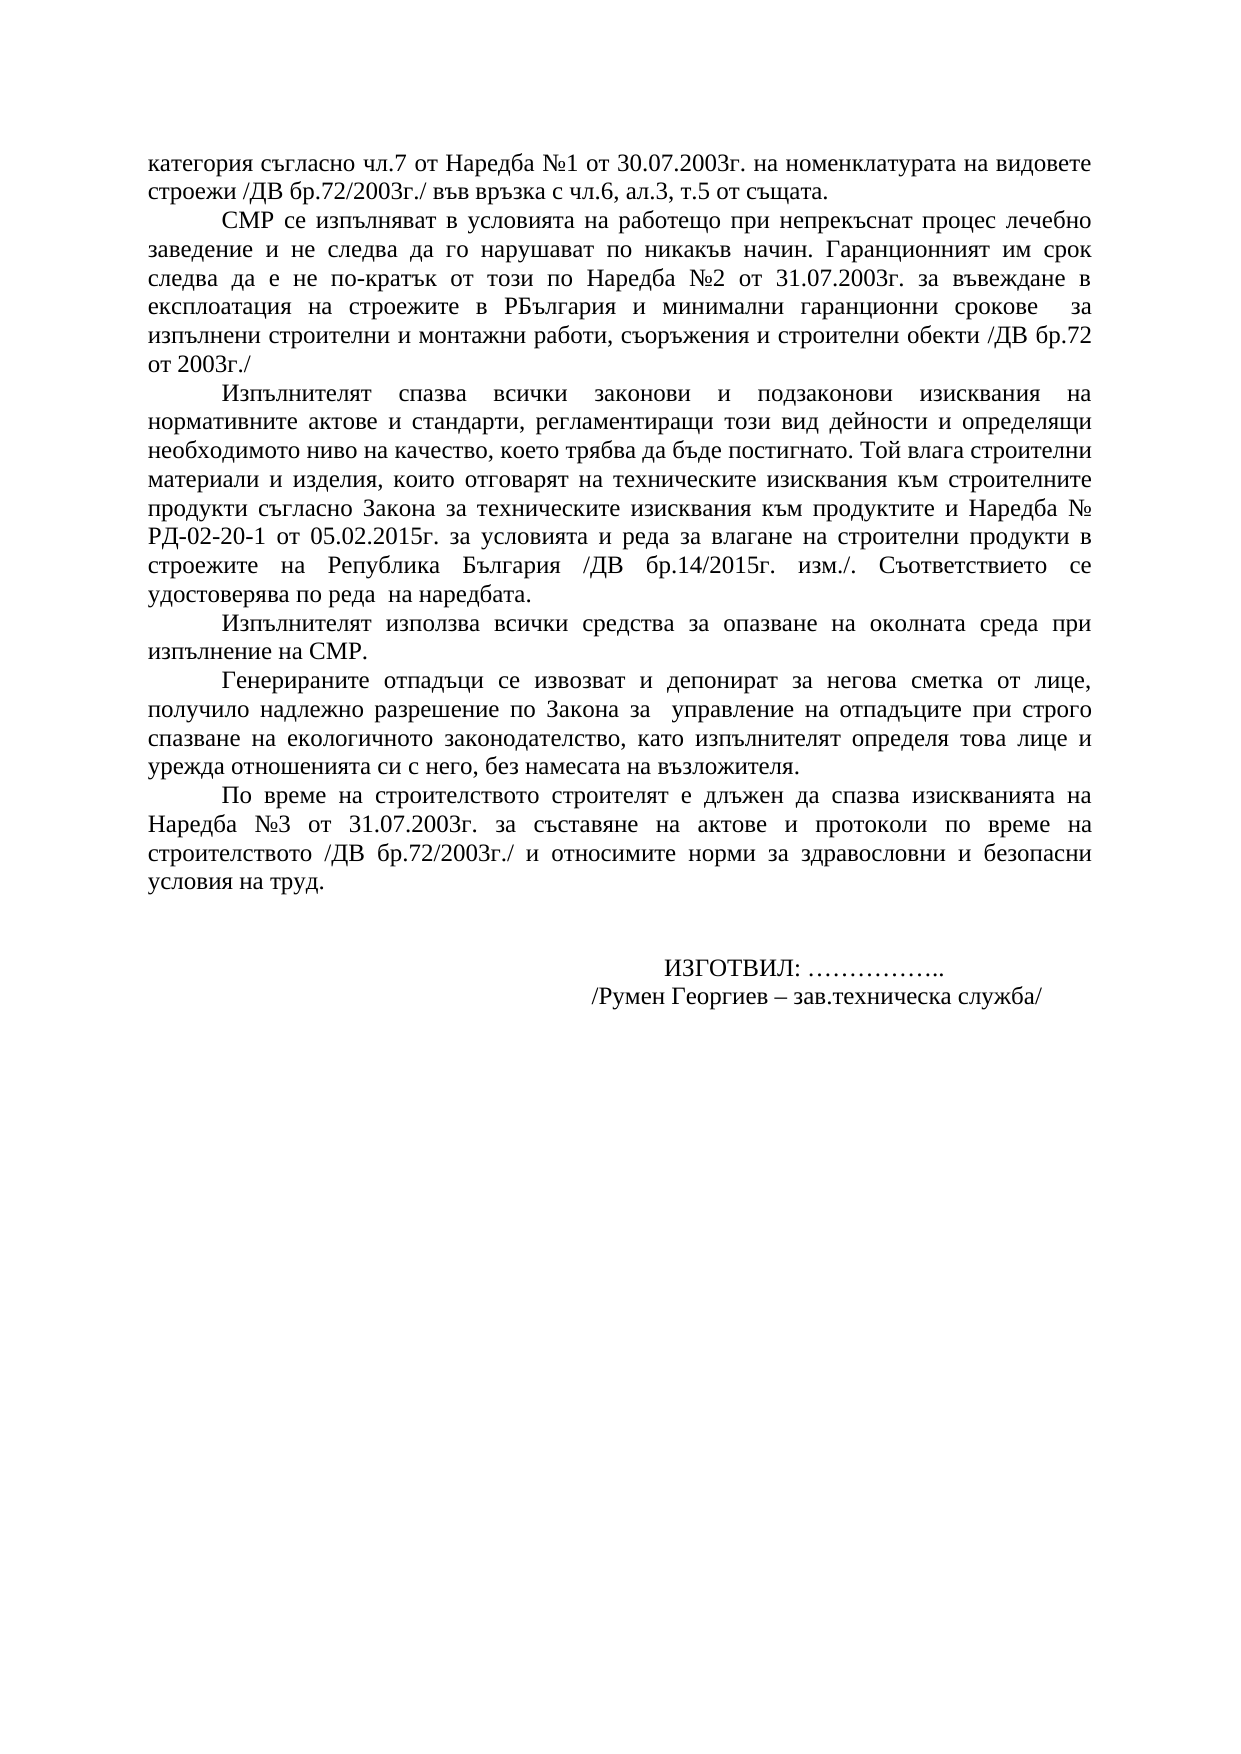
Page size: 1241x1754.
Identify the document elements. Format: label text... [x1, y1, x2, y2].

text Стоежът е трета категория съгласно чл.7 от Наредба №1 от 30.07.2003г. на номенклатурата на видовете строежи /ДВ бр.72/2003г./ във връзка с чл.6, ал.3, т.5 от същата. [148, 148, 1093, 205]
text Генерираните отпадъци се извозват и депонират за негова сметка от лице, получило надлежно разрешение по Закона за управление на отпадъците при строго спазване на екологичното законодателство, като изпълнителят определя това лице и урежда отношенията си с него, без намесата на възложителя. [148, 665, 1093, 780]
text СМР се изпълняват в условията на работещо при непрекъснат процес лечебно заведение и не следва да го нарушават по никакъв начин. Гаранционният им срок следва да е не по-кратък от този по Наредба №2 от 31.07.2003г. за въвеждане в експлоатация на строежите в РБългария и минимални гаранционни срокове за изпълнени строителни и монтажни работи, съоръжения и строителни обекти /ДВ бр.72 от 2003г./ [148, 205, 1093, 378]
text ИЗГОТВИЛ: …………….. [148, 953, 1093, 981]
text Изпълнителят използва всички средства за опазване на околната среда при изпълнение на СМР. [148, 608, 1093, 665]
text Изпълнителят спазва всички законови и подзаконови изисквания на нормативните актове и стандарти, регламентиращи този вид дейности и определящи необходимото ниво на качество, което трябва да бъде постигнато. Той влага строителни материали и изделия, които отговарят на техническите изисквания към строителните продукти съгласно Закона за техническите изисквания към продуктите и Наредба № РД-02-20-1 от 05.02.2015г. за условията и реда за влагане на строителни продукти в строежите на Република България /ДВ бр.14/2015г. изм./. Съответствието се удостоверява по реда на наредбата. [148, 378, 1093, 608]
text /Румен Георгиев – зав.техническа служба/ [148, 981, 1093, 1010]
text По време на строителството строителят е длъжен да спазва изискванията на Наредба №3 от 31.07.2003г. за съставяне на актове и протоколи по време на строителството /ДВ бр.72/2003г./ и относимите норми за здравословни и безопасни условия на труд. [148, 780, 1093, 895]
